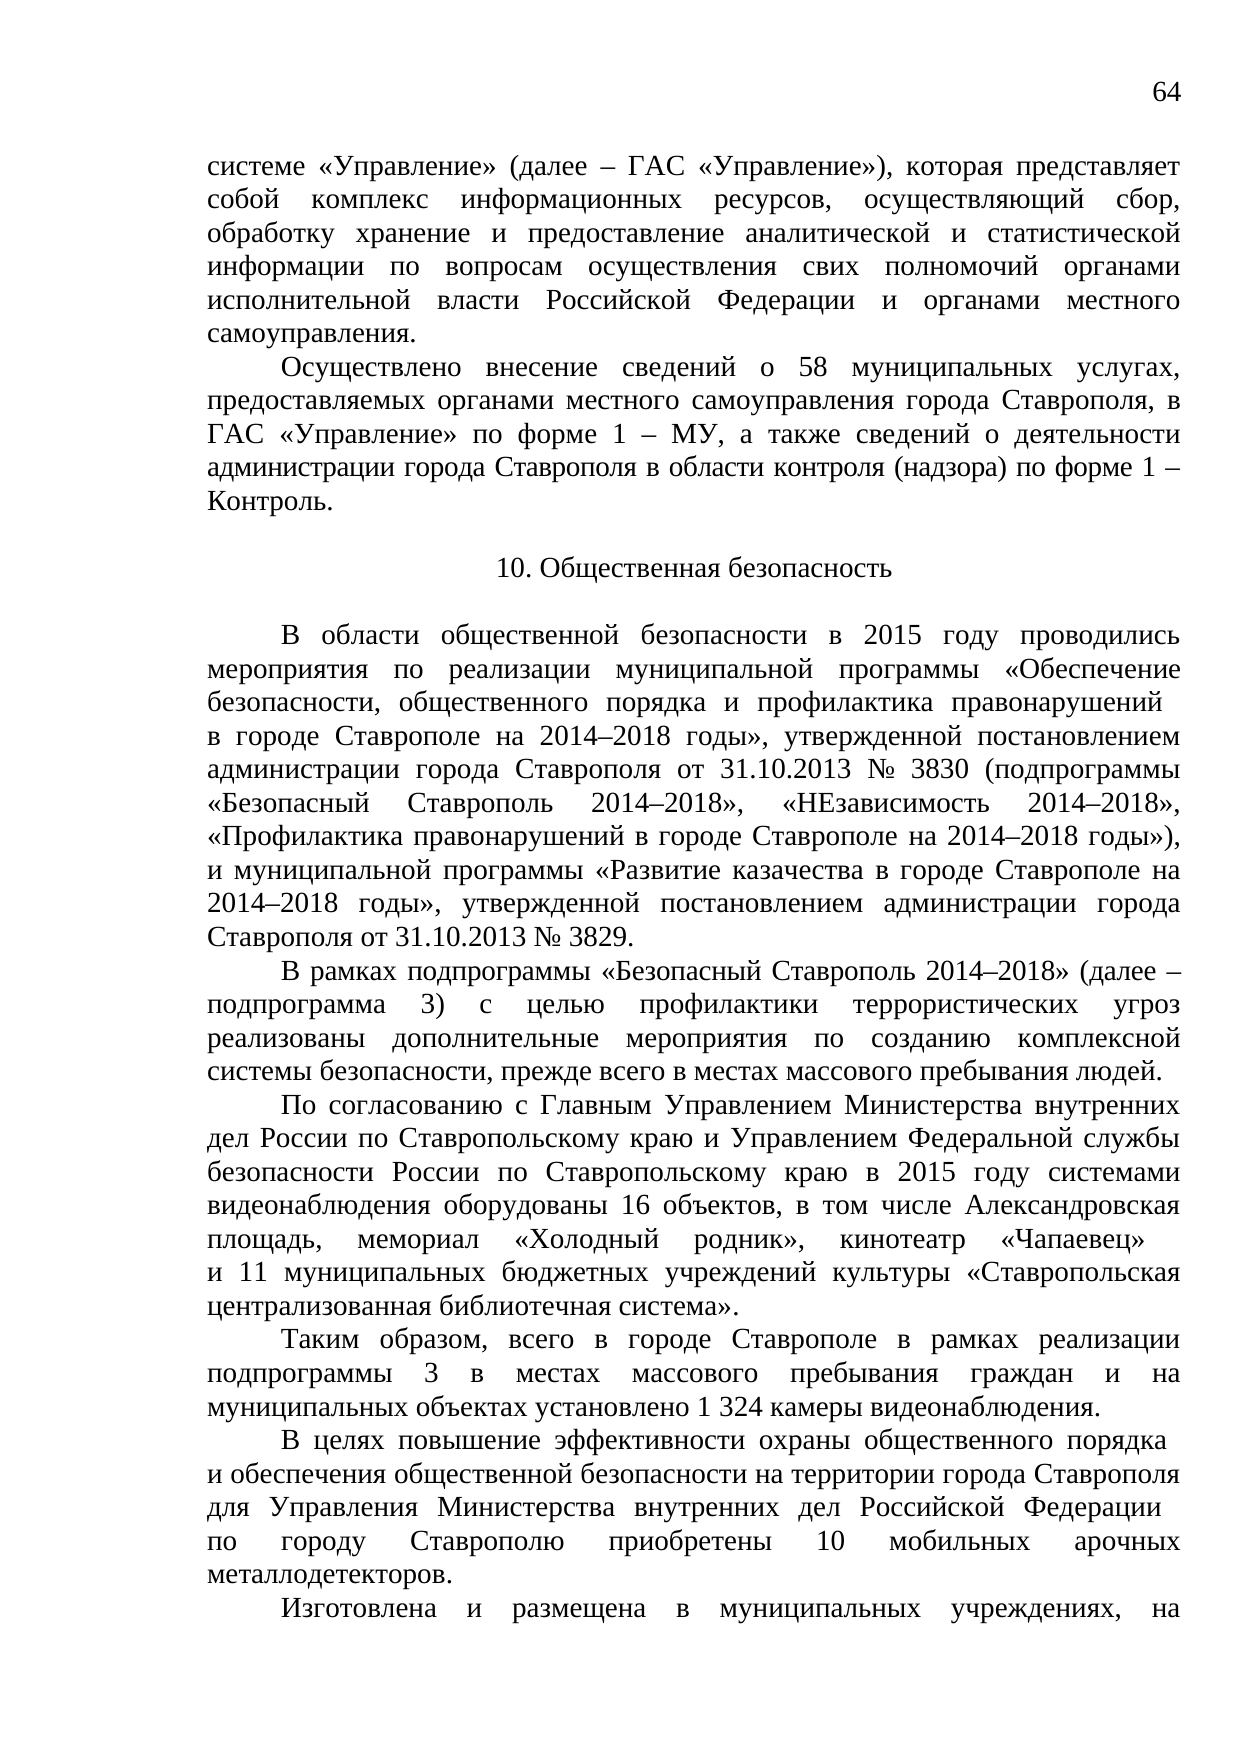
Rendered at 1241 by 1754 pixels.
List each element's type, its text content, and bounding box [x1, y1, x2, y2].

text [207, 148, 1181, 349]
text Таким образом, всего в городе Ставрополе в рамках реализации подпрограммы 3 в местах массового пребывания граждан и на муниципальных объектах установлено 1 324 камеры видеонаблюдения. [207, 1322, 1181, 1422]
text В рамках подпрограммы «Безопасный Ставрополь 2014–2018» (далее – подпрограмма 3) с целью профилактики террористических угроз реализованы дополнительные мероприятия по созданию комплексной системы безопасности, прежде всего в местах массового пребывания людей. [207, 953, 1181, 1087]
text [207, 1590, 1181, 1623]
text В целях повышение эффективности охраны общественного порядка и обеспечения общественной безопасности на территории города Ставрополя для Управления Министерства внутренних дел Российской Федерации по городу Ставрополю приобретены 10 мобильных арочных металлодетекторов. [207, 1422, 1181, 1590]
text Осуществлено внесение сведений о 58 муниципальных услугах, предоставляемых органами местного самоуправления города Ставрополя, в ГАС «Управление» по форме 1 – МУ, а также сведений о деятельности администрации города Ставрополя в области контроля (надзора) по форме 1 – Контроль. [207, 349, 1181, 517]
text По согласованию с Главным Управлением Министерства внутренних дел России по Ставропольскому краю и Управлением Федеральной службы безопасности России по Ставропольскому краю в 2015 году системами видеонаблюдения оборудованы 16 объектов, в том числе Александровская площадь, мемориал «Холодный родник», кинотеатр «Чапаевец» и 11 муниципальных бюджетных учреждений культуры «Ставропольская централизованная библиотечная система». [207, 1087, 1181, 1322]
text 10. Общественная безопасность [207, 550, 1181, 584]
text В области общественной безопасности в 2015 году проводились мероприятия по реализации муниципальной программы «Обеспечение безопасности, общественного порядка и профилактика правонарушений в городе Ставрополе на 2014–2018 годы», утвержденной постановлением администрации города Ставрополя от 31.10.2013 № 3830 (подпрограммы «Безопасный Ставрополь 2014–2018», «НЕзависимость 2014–2018», «Профилактика правонарушений в городе Ставрополе на 2014–2018 годы»), и муниципальной программы «Развитие казачества в городе Ставрополе на 2014–2018 годы», утвержденной постановлением администрации города Ставрополя от 31.10.2013 № 3829. [207, 617, 1181, 953]
